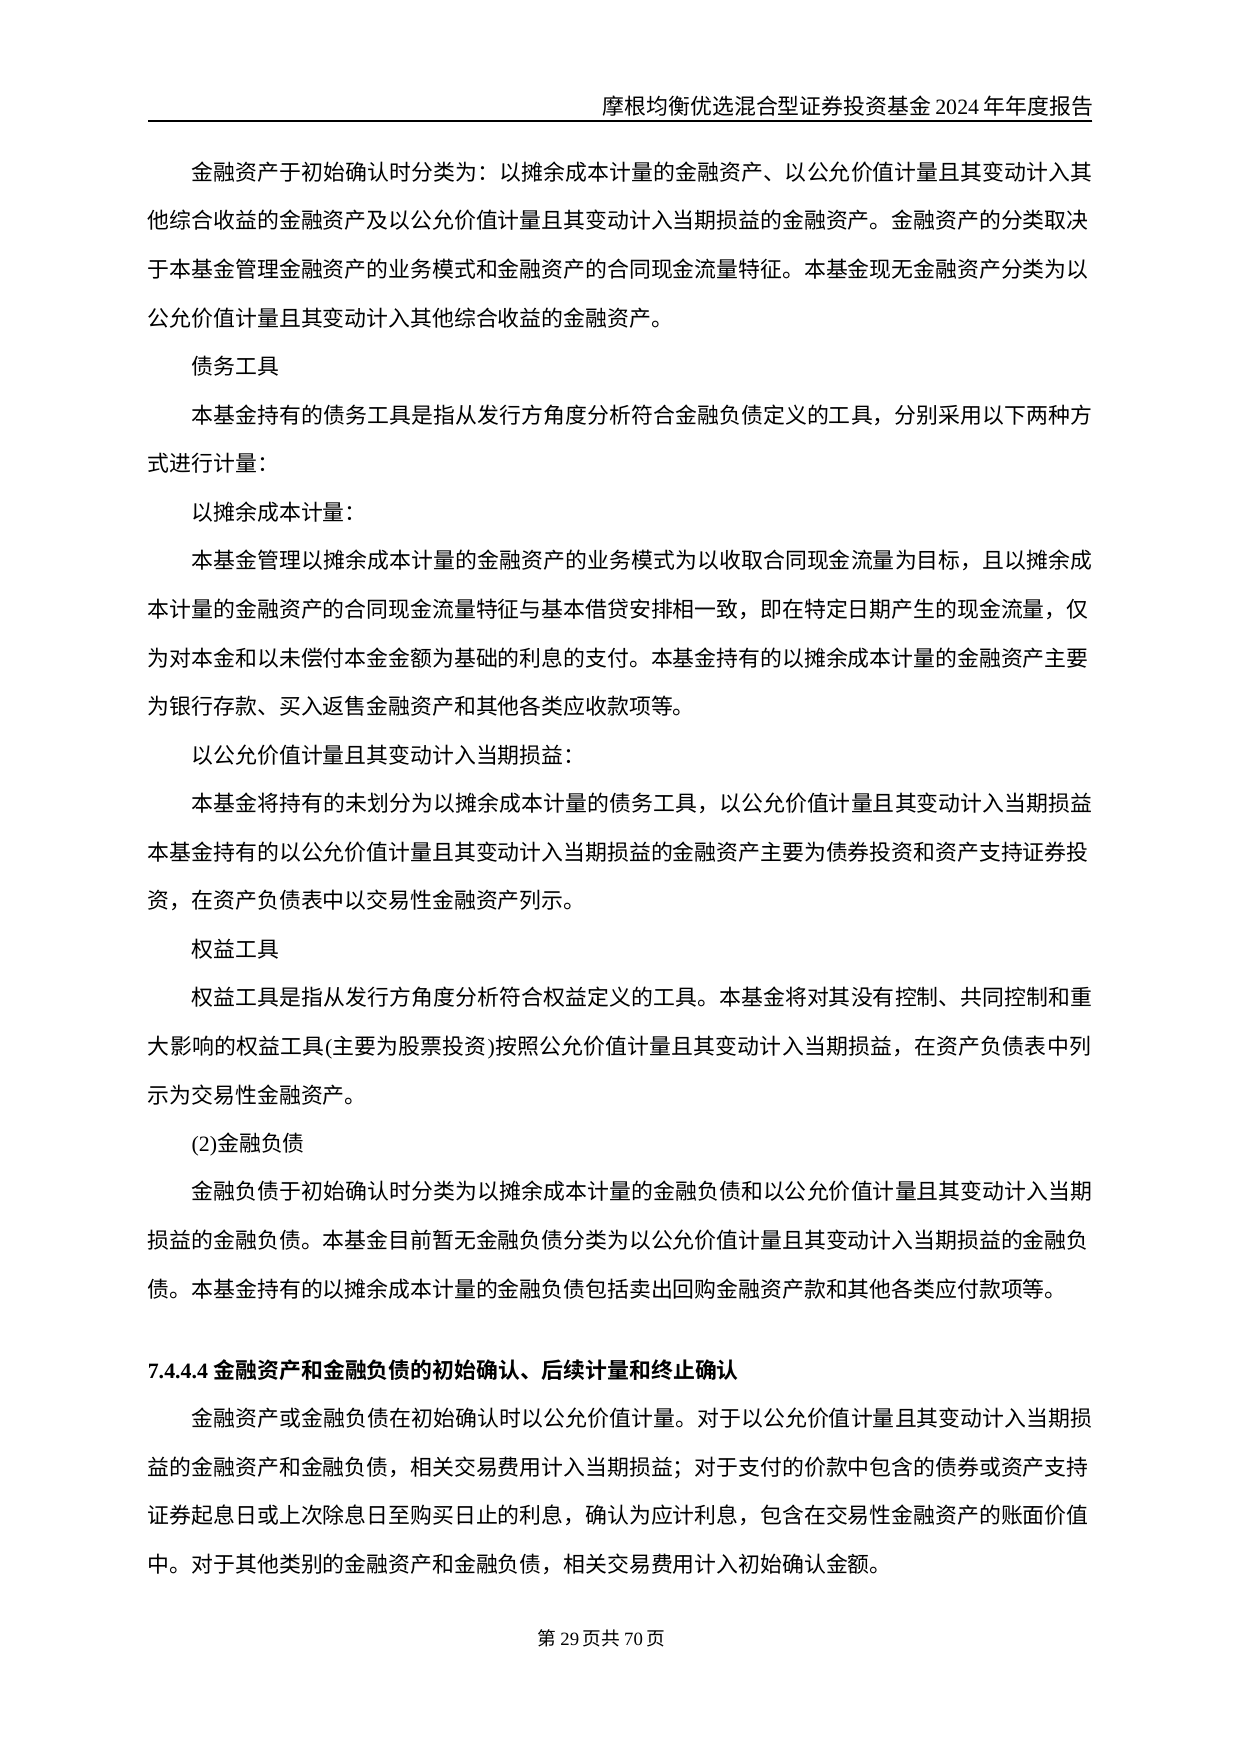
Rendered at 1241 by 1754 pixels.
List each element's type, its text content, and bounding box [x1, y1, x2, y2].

text (2)金融负债 [148, 1126, 1092, 1158]
text 本基金管理以摊余成本计量的金融资产的业务模式为以收取合同现金流量为目标，且以摊余成本计量的金融资产的合同现金流量特征与基本借贷安排相一致，即在特定日期产生的现金流量，仅为对本金和以未偿付本金金额为基础的利息的支付。本基金持有的以摊余成本计量的金融资产主要为银行存款、买入返售金融资产和其他各类应收款项等。 [148, 543, 1092, 721]
text 本基金将持有的未划分为以摊余成本计量的债务工具，以公允价值计量且其变动计入当期损益。本基金持有的以公允价值计量且其变动计入当期损益的金融资产主要为债券投资和资产支持证券投资，在资产负债表中以交易性金融资产列示。 [148, 786, 1092, 916]
text 金融资产或金融负债在初始确认时以公允价值计量。对于以公允价值计量且其变动计入当期损益的金融资产和金融负债，相关交易费用计入当期损益；对于支付的价款中包含的债券或资产支持证券起息日或上次除息日至购买日止的利息，确认为应计利息，包含在交易性金融资产的账面价值中。对于其他类别的金融资产和金融负债，相关交易费用计入初始确认金额。 [148, 1401, 1092, 1579]
text 金融负债于初始确认时分类为以摊余成本计量的金融负债和以公允价值计量且其变动计入当期损益的金融负债。本基金目前暂无金融负债分类为以公允价值计量且其变动计入当期损益的金融负债。本基金持有的以摊余成本计量的金融负债包括卖出回购金融资产款和其他各类应付款项等。 [148, 1174, 1092, 1304]
text 以摊余成本计量： [148, 494, 1092, 527]
text 以公允价值计量且其变动计入当期损益： [148, 737, 1092, 770]
text 7.4.4.4 金融资产和金融负债的初始确认、后续计量和终止确认 [148, 1352, 1092, 1385]
text 权益工具 [148, 931, 1092, 964]
text 金融资产于初始确认时分类为：以摊余成本计量的金融资产、以公允价值计量且其变动计入其他综合收益的金融资产及以公允价值计量且其变动计入当期损益的金融资产。金融资产的分类取决于本基金管理金融资产的业务模式和金融资产的合同现金流量特征。本基金现无金融资产分类为以公允价值计量且其变动计入其他综合收益的金融资产。 [148, 154, 1092, 333]
text 债务工具 [148, 349, 1092, 381]
text 权益工具是指从发行方角度分析符合权益定义的工具。本基金将对其没有控制、共同控制和重大影响的权益工具(主要为股票投资)按照公允价值计量且其变动计入当期损益，在资产负债表中列示为交易性金融资产。 [148, 980, 1092, 1110]
text 本基金持有的债务工具是指从发行方角度分析符合金融负债定义的工具，分别采用以下两种方式进行计量： [148, 397, 1092, 478]
